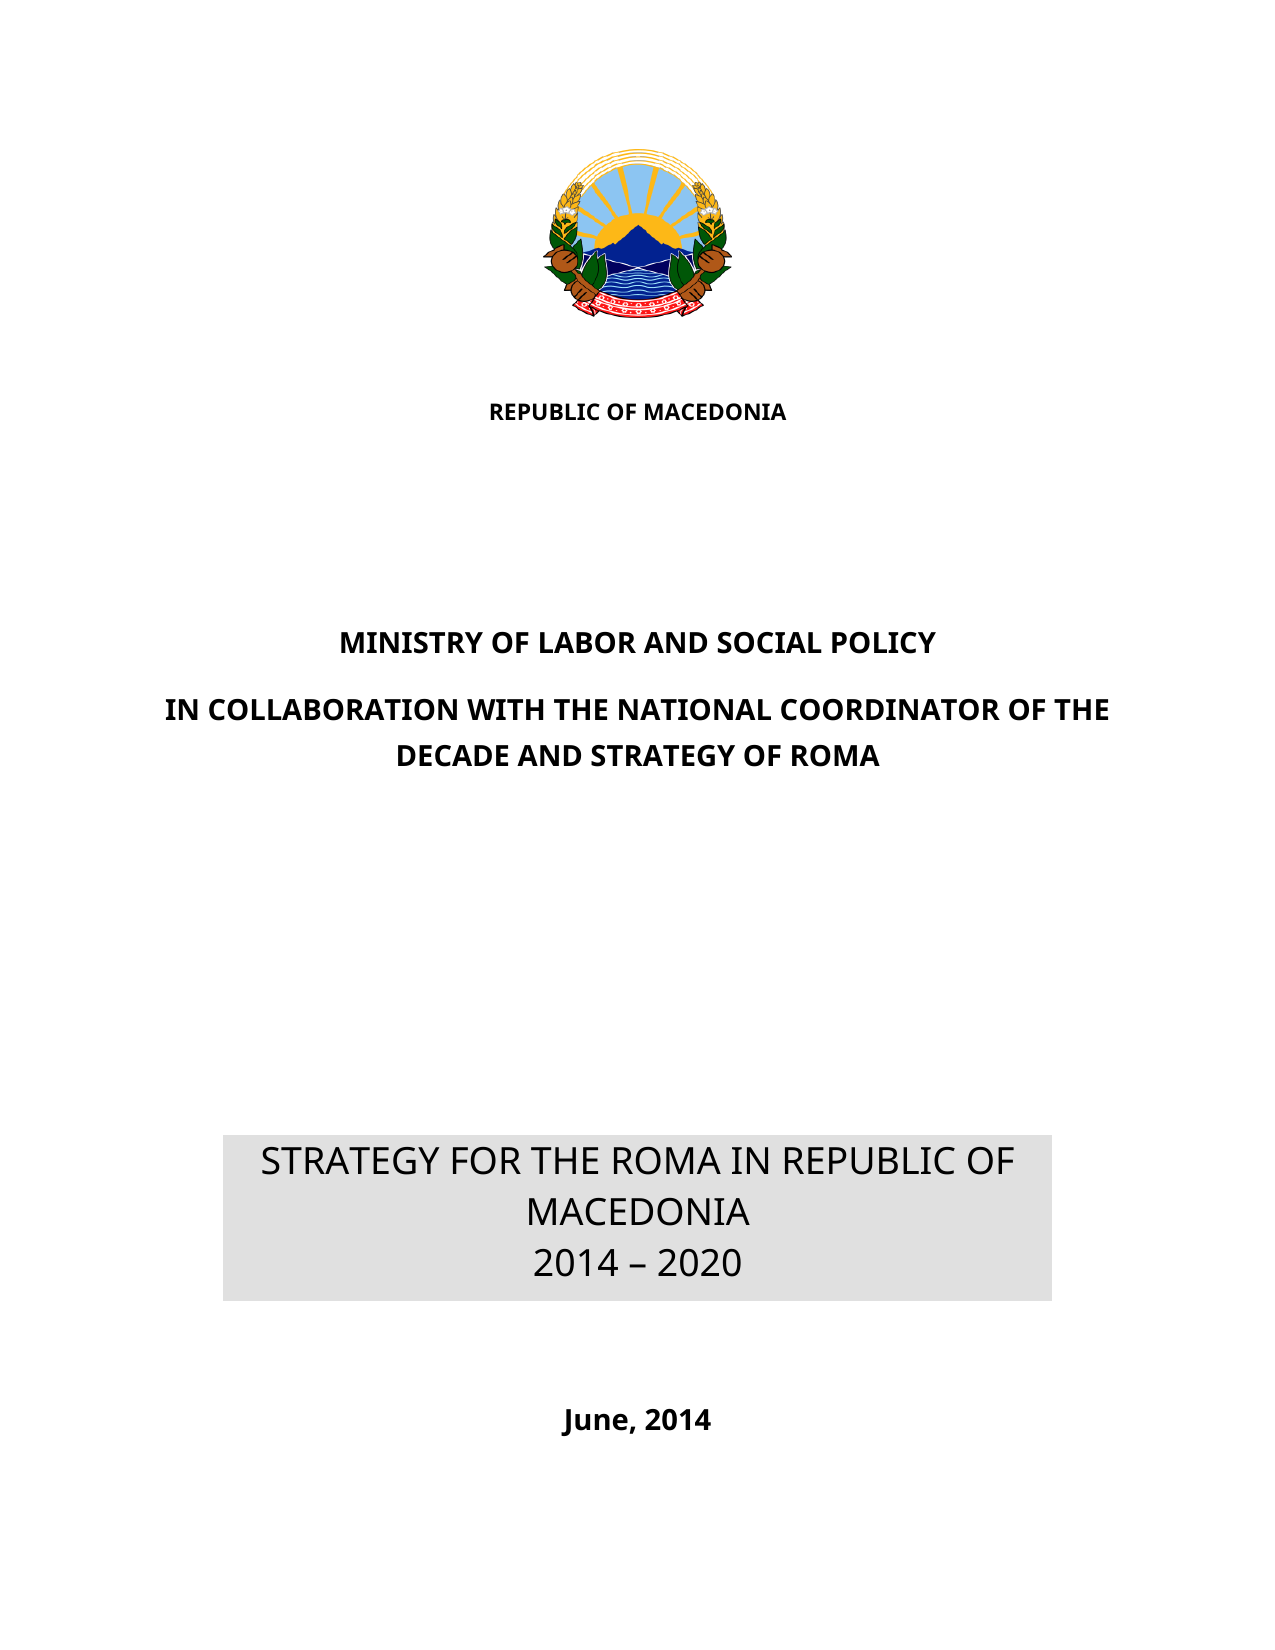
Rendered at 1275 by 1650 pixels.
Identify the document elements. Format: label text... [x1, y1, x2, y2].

text MINISTRY OF LABOR AND SOCIAL POLICY [150, 623, 1125, 662]
picture [543, 149, 732, 318]
table_header STRATEGY FOR THE ROMA IN REPUBLIC OF MACEDONIA 2014 – 2020 [223, 1135, 1052, 1301]
text REPUBLIC OF MACEDONIA [150, 396, 1125, 427]
text June, 2014 [150, 1399, 1125, 1439]
text IN COLLABORATION WITH THE NATIONAL COORDINATOR OF THE DECADE AND STRATEGY OF ROMA [150, 689, 1125, 774]
